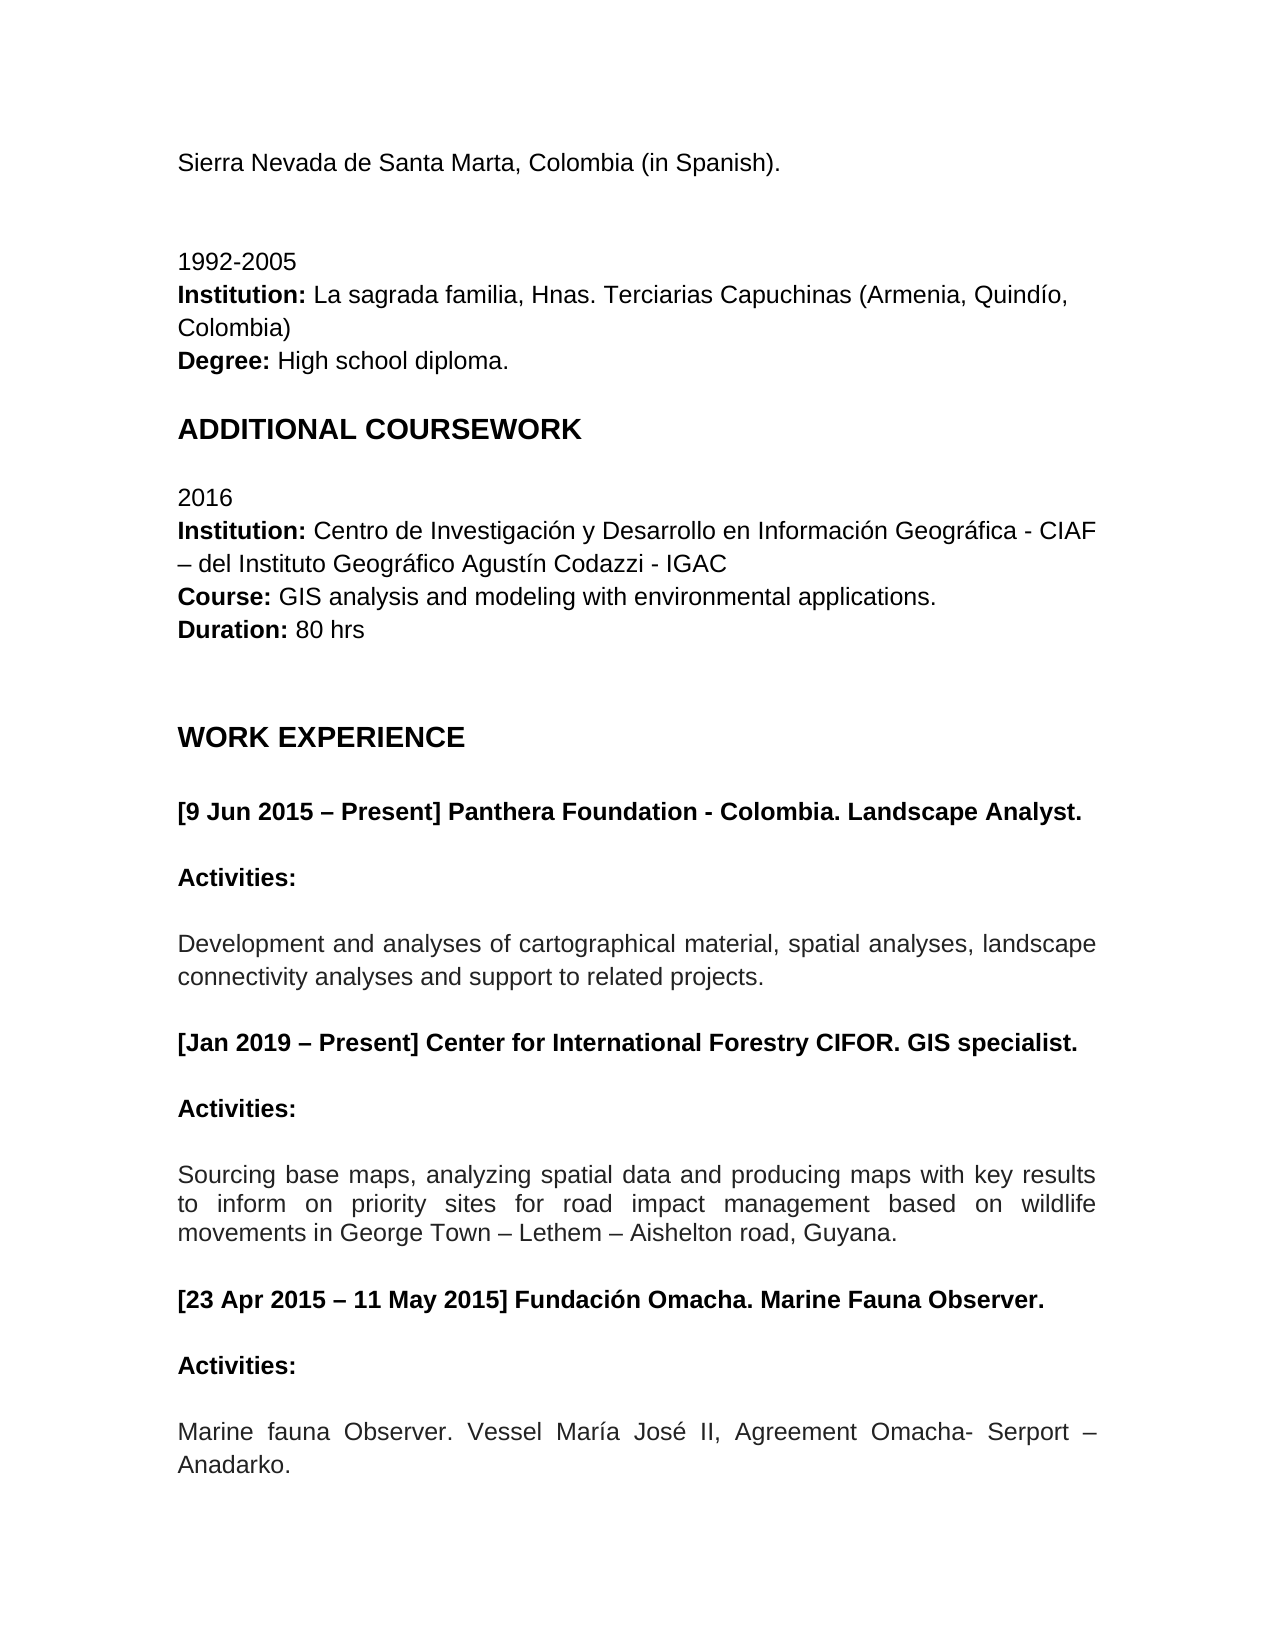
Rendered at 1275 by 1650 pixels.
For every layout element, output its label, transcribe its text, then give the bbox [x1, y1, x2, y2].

text 2016 [177, 483, 1098, 512]
text Degree: High school diploma. [177, 346, 1098, 374]
text Activities: [177, 863, 1098, 892]
text [Jan 2019 – Present] Center for International Forestry CIFOR. GIS specialist. [177, 1028, 1098, 1057]
text Course: GIS analysis and modeling with environmental applications. [177, 582, 1098, 611]
text ADDITIONAL COURSEWORK [177, 412, 1098, 445]
text [9 Jun 2015 – Present] Panthera Foundation - Colombia. Landscape Analyst. [177, 797, 1098, 826]
text 1992-2005 [177, 247, 1098, 275]
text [177, 148, 1098, 176]
text Sourcing base maps, analyzing spatial data and producing maps with key results to inform on priority sites for road impact management based on wildlife movements in George Town – Lethem – Aishelton road, Guyana. [177, 1160, 1098, 1247]
text Duration: 80 hrs [177, 615, 1098, 644]
text WORK EXPERIENCE [177, 720, 1098, 753]
text Development and analyses of cartographical material, spatial analyses, landscape connectivity analyses and support to related projects. [177, 929, 1098, 991]
text Activities: [177, 1094, 1098, 1123]
text Institution: Centro de Investigación y Desarrollo en Información Geográfica - CIAF – del Instituto Geográfico Agustín Codazzi - IGAC [177, 516, 1098, 578]
text Institution: La sagrada familia, Hnas. Terciarias Capuchinas (Armenia, Quindío, Colombia) [177, 280, 1098, 341]
text [23 Apr 2015 – 11 May 2015] Fundación Omacha. Marine Fauna Observer. [177, 1285, 1098, 1314]
text Activities: [177, 1351, 1098, 1380]
text Marine fauna Observer. Vessel María José II, Agreement Omacha- Serport – Anadarko. [177, 1417, 1098, 1479]
